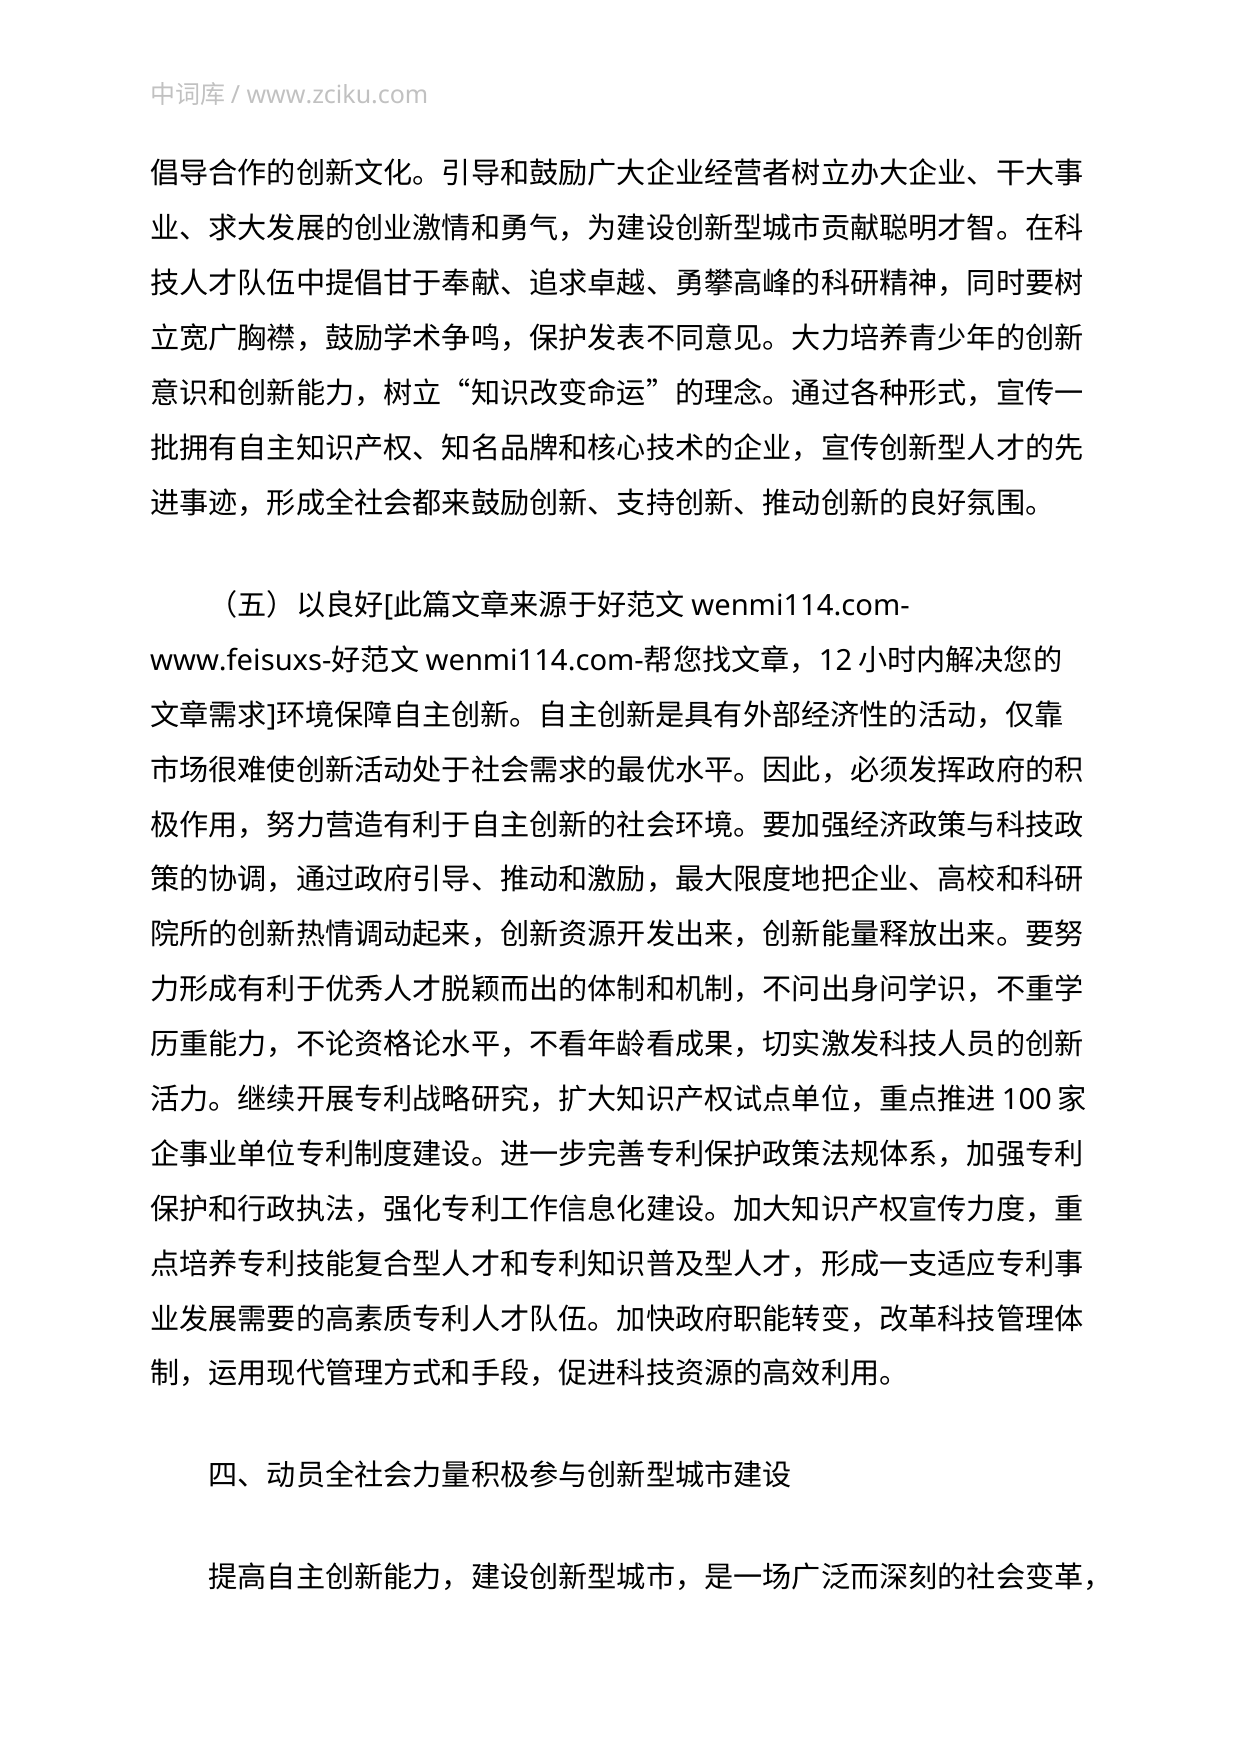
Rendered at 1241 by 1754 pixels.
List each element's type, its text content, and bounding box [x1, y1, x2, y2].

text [150, 150, 1090, 522]
text 四、动员全社会力量积极参与创新型城市建设 [150, 1452, 1090, 1494]
text （五）以良好[此篇文章来源于好范文 wenmi114.com-www.feisuxs-好范文 wenmi114.com-帮您找文章，12小时内解决您的文章需求]环境保障自主创新。自主创新是具有外部经济性的活动，仅靠市场很难使创新活动处于社会需求的最优水平。因此，必须发挥政府的积极作用，努力营造有利于自主创新的社会环境。要加强经济政策与科技政策的协调，通过政府引导、推动和激励，最大限度地把企业、高校和科研院所的创新热情调动起来，创新资源开发出来，创新能量释放出来。要努力形成有利于优秀人才脱颖而出的体制和机制，不问出身问学识，不重学历重能力，不论资格论水平，不看年龄看成果，切实激发科技人员的创新活力。继续开展专利战略研究，扩大知识产权试点单位，重点推进100家企事业单位专利制度建设。进一步完善专利保护政策法规体系，加强专利保护和行政执法，强化专利工作信息化建设。加大知识产权宣传力度，重点培养专利技能复合型人才和专利知识普及型人才，形成一支适应专利事业发展需要的高素质专利人才队伍。加快政府职能转变，改革科技管理体制，运用现代管理方式和手段，促进科技资源的高效利用。 [150, 581, 1090, 1392]
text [150, 1554, 1090, 1596]
